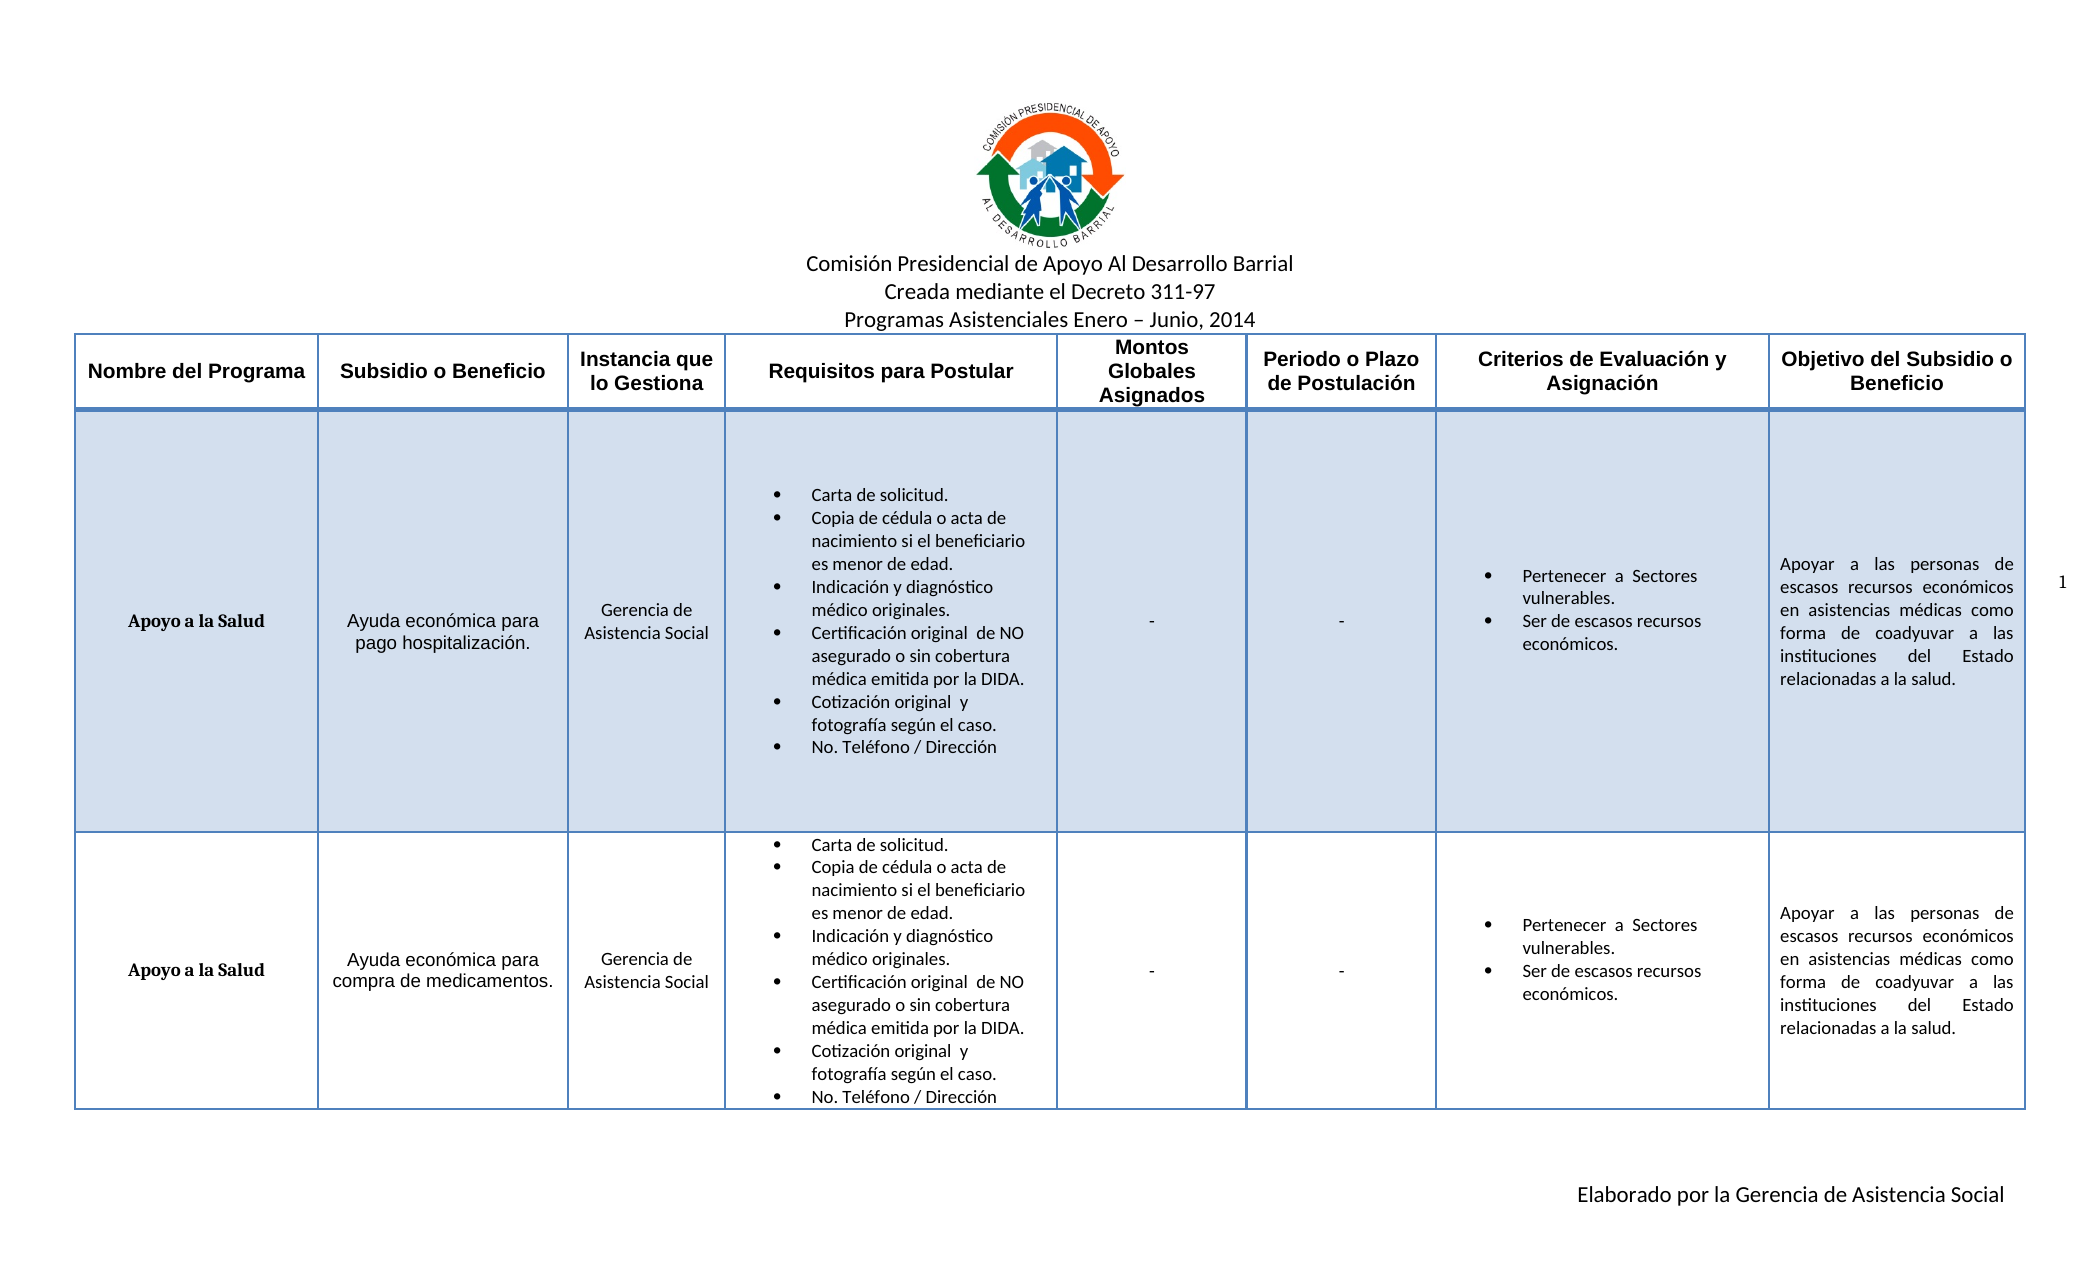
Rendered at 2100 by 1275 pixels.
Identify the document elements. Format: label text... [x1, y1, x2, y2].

table_cell Apoyar a las personas de escasos recursos económicos en asistencias médicas como forma de coadyuvar a las instituciones del Estado relacionadas a la salud. [1770, 833, 2024, 1108]
picture [974, 101, 1126, 249]
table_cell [569, 833, 724, 1108]
table_cell - [1248, 412, 1435, 831]
text Creada mediante el Decreto 311-97 [75, 277, 2025, 305]
table_header Criterios de Evaluación y Asignación [1437, 335, 1768, 407]
table_header Requisitos para Postular [726, 335, 1056, 407]
table_cell Ayuda económica para pago hospitalización. [319, 412, 567, 831]
table_header Periodo o Plazo de Postulación [1248, 335, 1435, 407]
table_cell Ayuda económica para compra de medicamentos. [319, 833, 567, 1108]
table_cell - [1058, 412, 1245, 831]
table_cell Pertenecer a Sectores vulnerables. Ser de escasos recursos económicos. [1437, 412, 1768, 831]
table_cell Apoyo a la Salud [76, 833, 317, 1108]
table_header Subsidio o Beneficio [319, 335, 567, 407]
table_header Instancia que lo Gestiona [569, 335, 724, 407]
table_header Nombre del Programa [76, 335, 317, 407]
table_cell Apoyar a las personas de escasos recursos económicos en asistencias médicas como forma de coadyuvar a las instituciones del Estado relacionadas a la salud. [1770, 412, 2024, 831]
table_cell Apoyo a la Salud [76, 412, 317, 831]
table_cell - [1248, 833, 1435, 1108]
table_cell Carta de solicitud. Copia de cédula o acta de nacimiento si el beneficiario es menor de edad. Indicación y diagnóstico médico originales. Certificación original de NO asegurado o sin cobertura médica emitida por la DIDA. Cotización original y fotografía según el caso. No. Teléfono / Dirección [726, 833, 1056, 1108]
table_cell Pertenecer a Sectores vulnerables. Ser de escasos recursos económicos. [1437, 833, 1768, 1108]
text Comisión Presidencial de Apoyo Al Desarrollo Barrial [75, 249, 2025, 277]
table_cell - [1058, 833, 1245, 1108]
text Programas Asistenciales Enero – Junio, 2014 [75, 305, 2025, 333]
table_cell Gerencia de Asistencia Social [569, 412, 724, 831]
table_header Objetivo del Subsidio o Beneficio [1770, 335, 2024, 407]
table_cell Carta de solicitud. Copia de cédula o acta de nacimiento si el beneficiario es menor de edad. Indicación y diagnóstico médico originales. Certificación original de NO asegurado o sin cobertura médica emitida por la DIDA. Cotización original y fotografía según el caso. No. Teléfono / Dirección [726, 412, 1056, 831]
table_header Montos Globales Asignados [1058, 335, 1245, 407]
